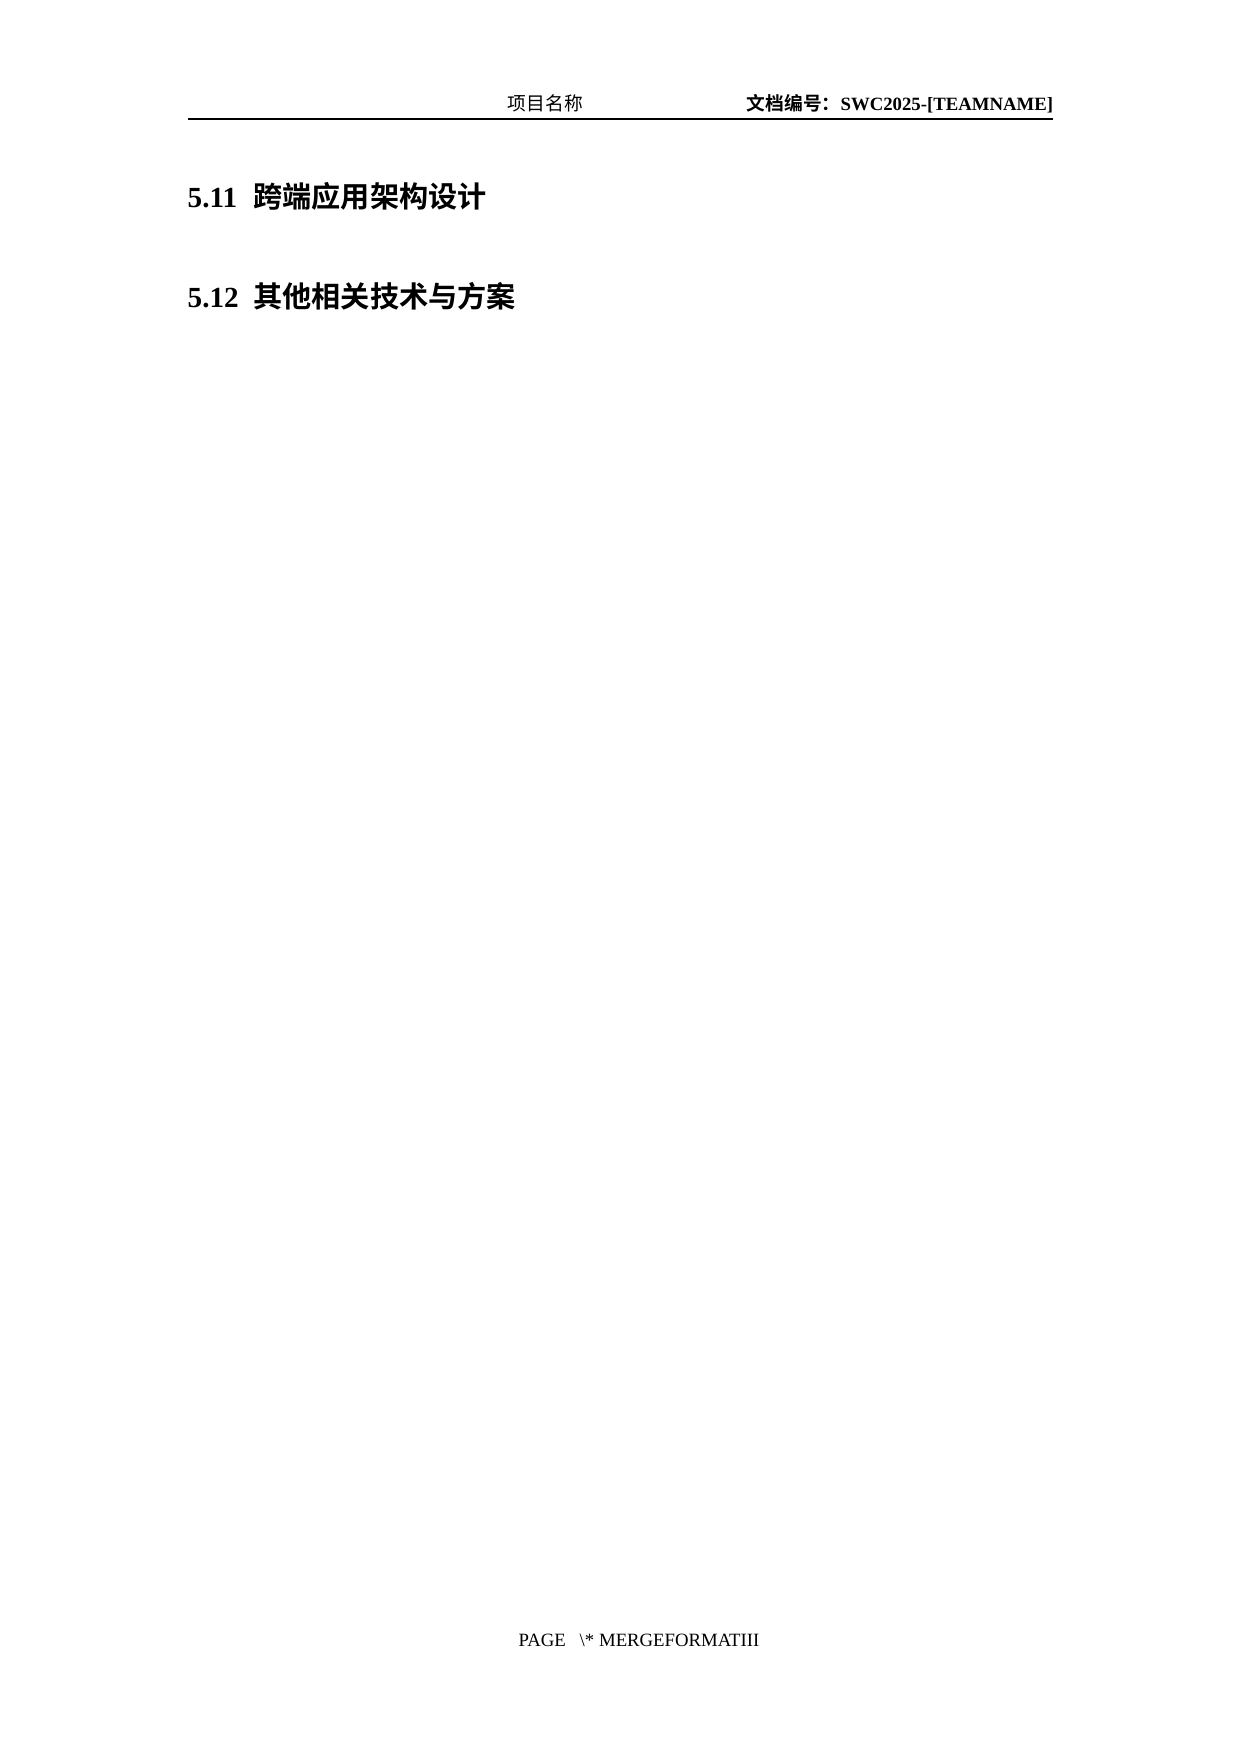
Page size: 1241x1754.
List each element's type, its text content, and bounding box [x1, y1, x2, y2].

subtitle 其他相关技术与方案 [187, 262, 1053, 327]
subtitle 跨端应用架构设计 [187, 162, 1053, 227]
